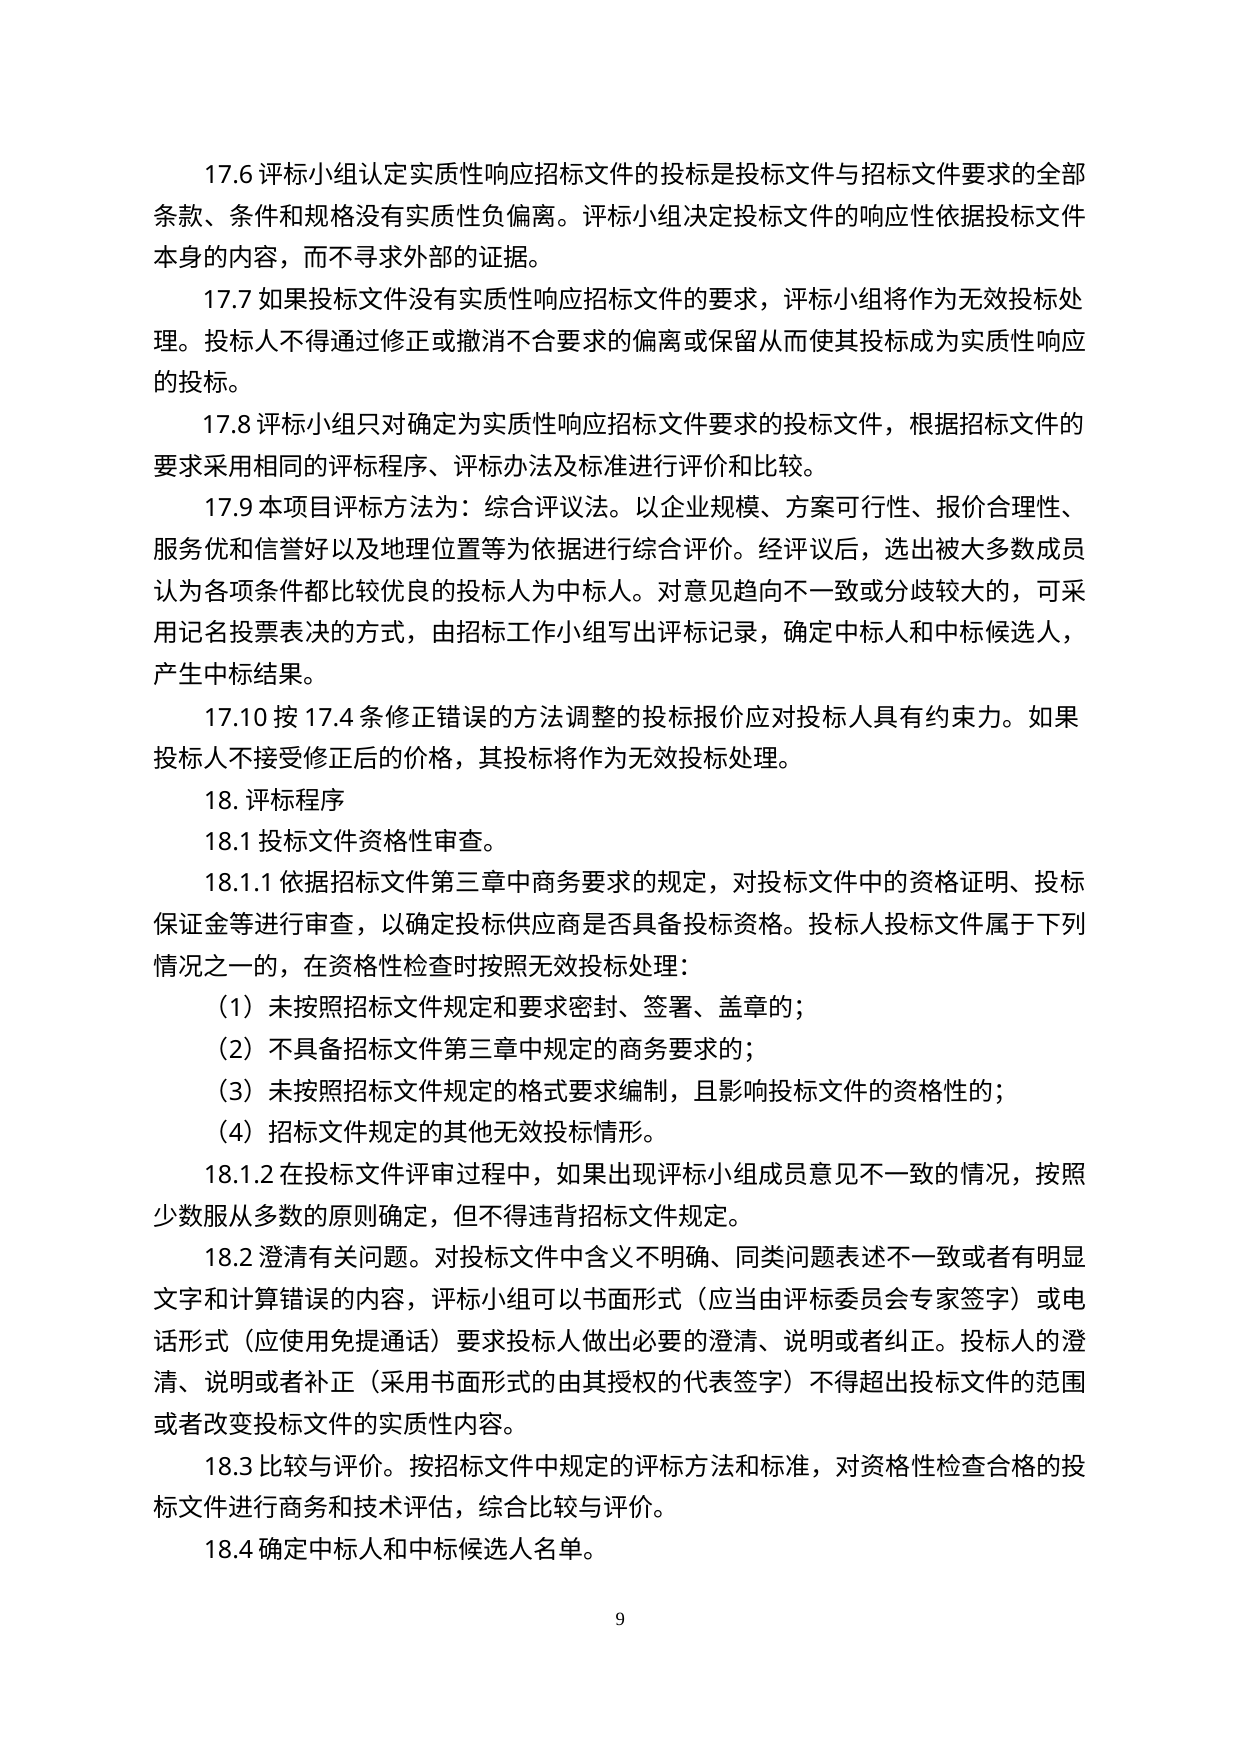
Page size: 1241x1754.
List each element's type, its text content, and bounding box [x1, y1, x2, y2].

text 18.3比较与评价。按招标文件中规定的评标方法和标准，对资格性检查合格的投标文件进行商务和技术评估，综合比较与评价。 [153, 1442, 1087, 1525]
text 18.1投标文件资格性审查。 [153, 817, 1087, 858]
text 17.8评标小组只对确定为实质性响应招标文件要求的投标文件，根据招标文件的要求采用相同的评标程序、评标办法及标准进行评价和比较。 [153, 400, 1087, 483]
text 17.6评标小组认定实质性响应招标文件的投标是投标文件与招标文件要求的全部条款、条件和规格没有实质性负偏离。评标小组决定投标文件的响应性依据投标文件本身的内容，而不寻求外部的证据。 [153, 150, 1087, 275]
text （2）不具备招标文件第三章中规定的商务要求的； [153, 1025, 1087, 1067]
text 18. 评标程序 [153, 775, 1081, 817]
text （1）未按照招标文件规定和要求密封、签署、盖章的； [153, 983, 1087, 1025]
text 17.10按17.4条修正错误的方法调整的投标报价应对投标人具有约束力。如果投标人不接受修正后的价格，其投标将作为无效投标处理。 [153, 692, 1081, 775]
text 18.1.2在投标文件评审过程中，如果出现评标小组成员意见不一致的情况，按照少数服从多数的原则确定，但不得违背招标文件规定。 [153, 1150, 1087, 1233]
text （3）未按照招标文件规定的格式要求编制，且影响投标文件的资格性的； [153, 1067, 1087, 1108]
text 17.9本项目评标方法为：综合评议法。以企业规模、方案可行性、报价合理性、服务优和信誉好以及地理位置等为依据进行综合评价。经评议后，选出被大多数成员认为各项条件都比较优良的投标人为中标人。对意见趋向不一致或分歧较大的，可采用记名投票表决的方式，由招标工作小组写出评标记录，确定中标人和中标候选人，产生中标结果。 [153, 483, 1087, 692]
text （4）招标文件规定的其他无效投标情形。 [153, 1108, 1087, 1150]
text 18.4确定中标人和中标候选人名单。 [153, 1525, 1087, 1567]
text 18.1.1依据招标文件第三章中商务要求的规定，对投标文件中的资格证明、投标保证金等进行审查，以确定投标供应商是否具备投标资格。投标人投标文件属于下列情况之一的，在资格性检查时按照无效投标处理： [153, 858, 1087, 983]
text 18.2澄清有关问题。对投标文件中含义不明确、同类问题表述不一致或者有明显文字和计算错误的内容，评标小组可以书面形式（应当由评标委员会专家签字）或电话形式（应使用免提通话）要求投标人做出必要的澄清、说明或者纠正。投标人的澄清、说明或者补正（采用书面形式的由其授权的代表签字）不得超出投标文件的范围或者改变投标文件的实质性内容。 [153, 1233, 1087, 1442]
text 17.7 如果投标文件没有实质性响应招标文件的要求，评标小组将作为无效投标处理。投标人不得通过修正或撤消不合要求的偏离或保留从而使其投标成为实质性响应的投标。 [153, 275, 1087, 400]
